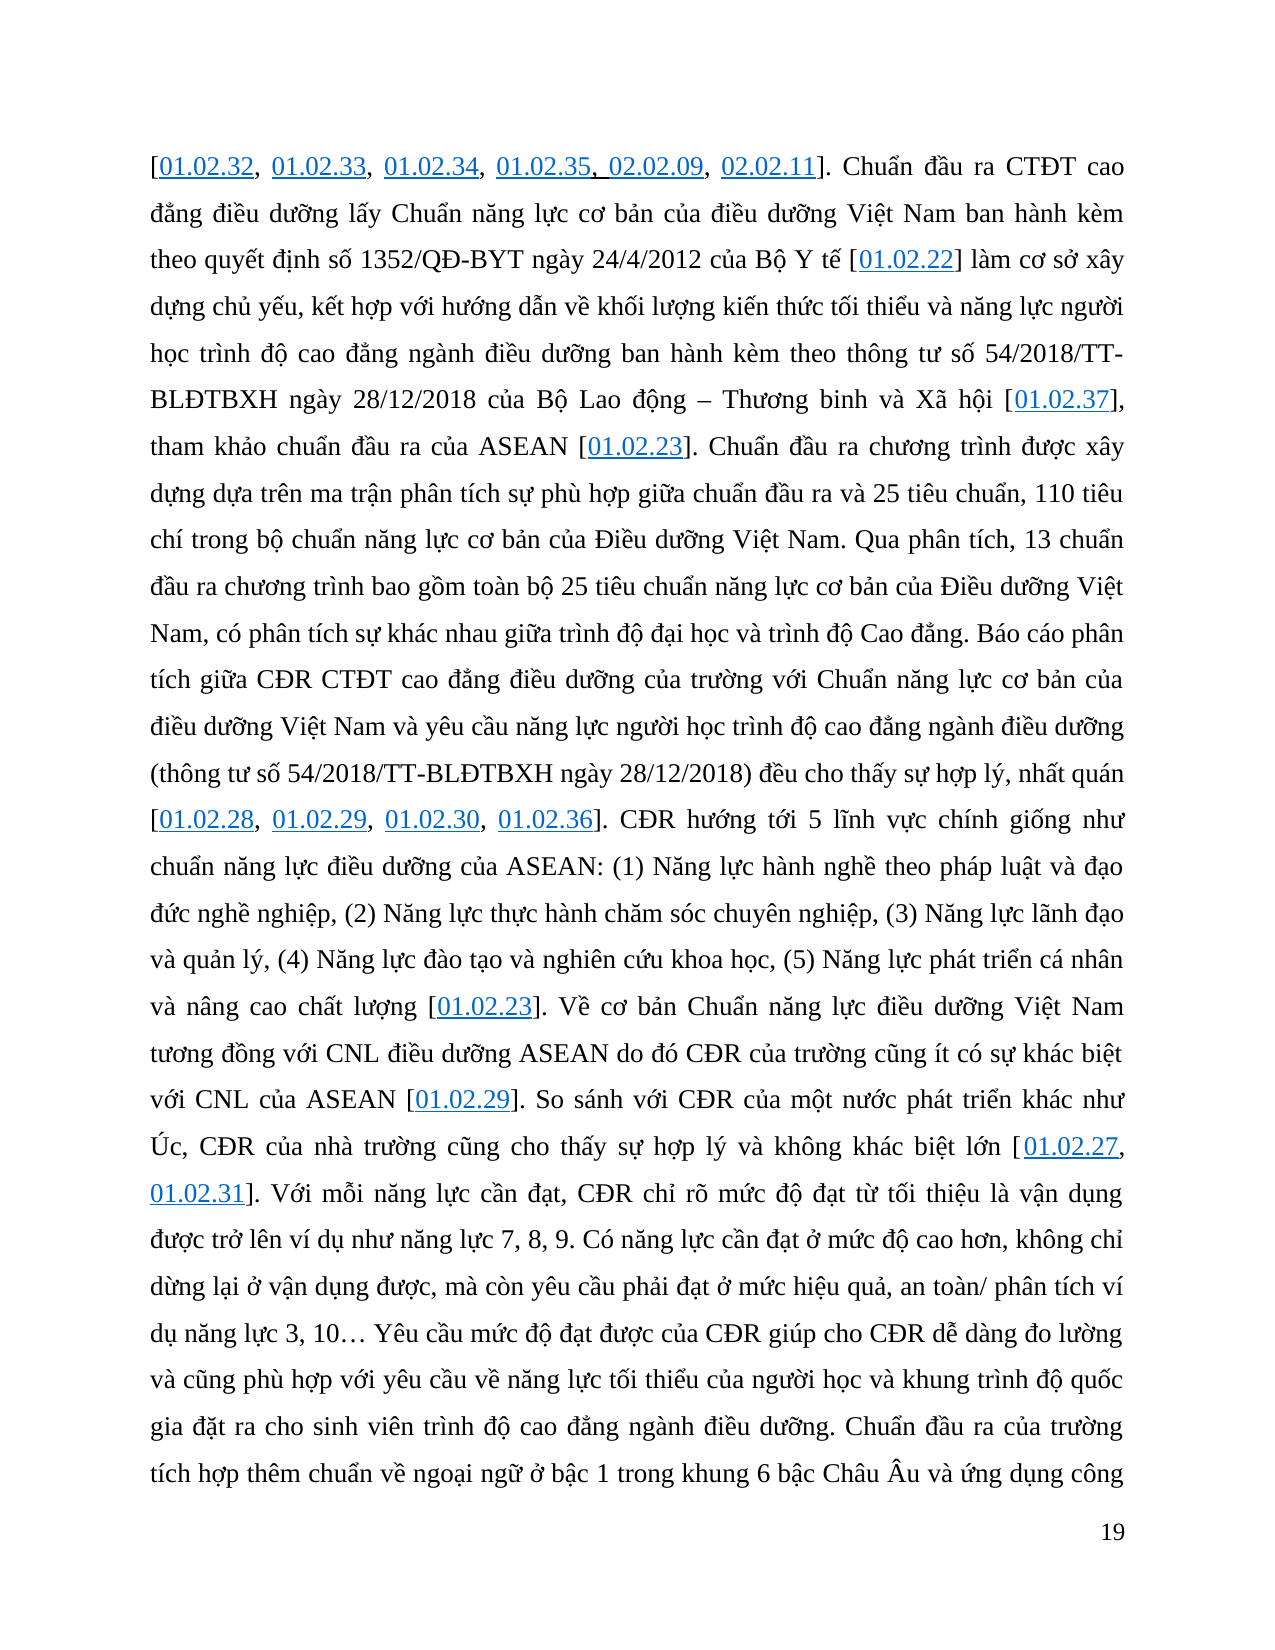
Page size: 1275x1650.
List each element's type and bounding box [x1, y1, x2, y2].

text [150, 150, 1125, 1488]
